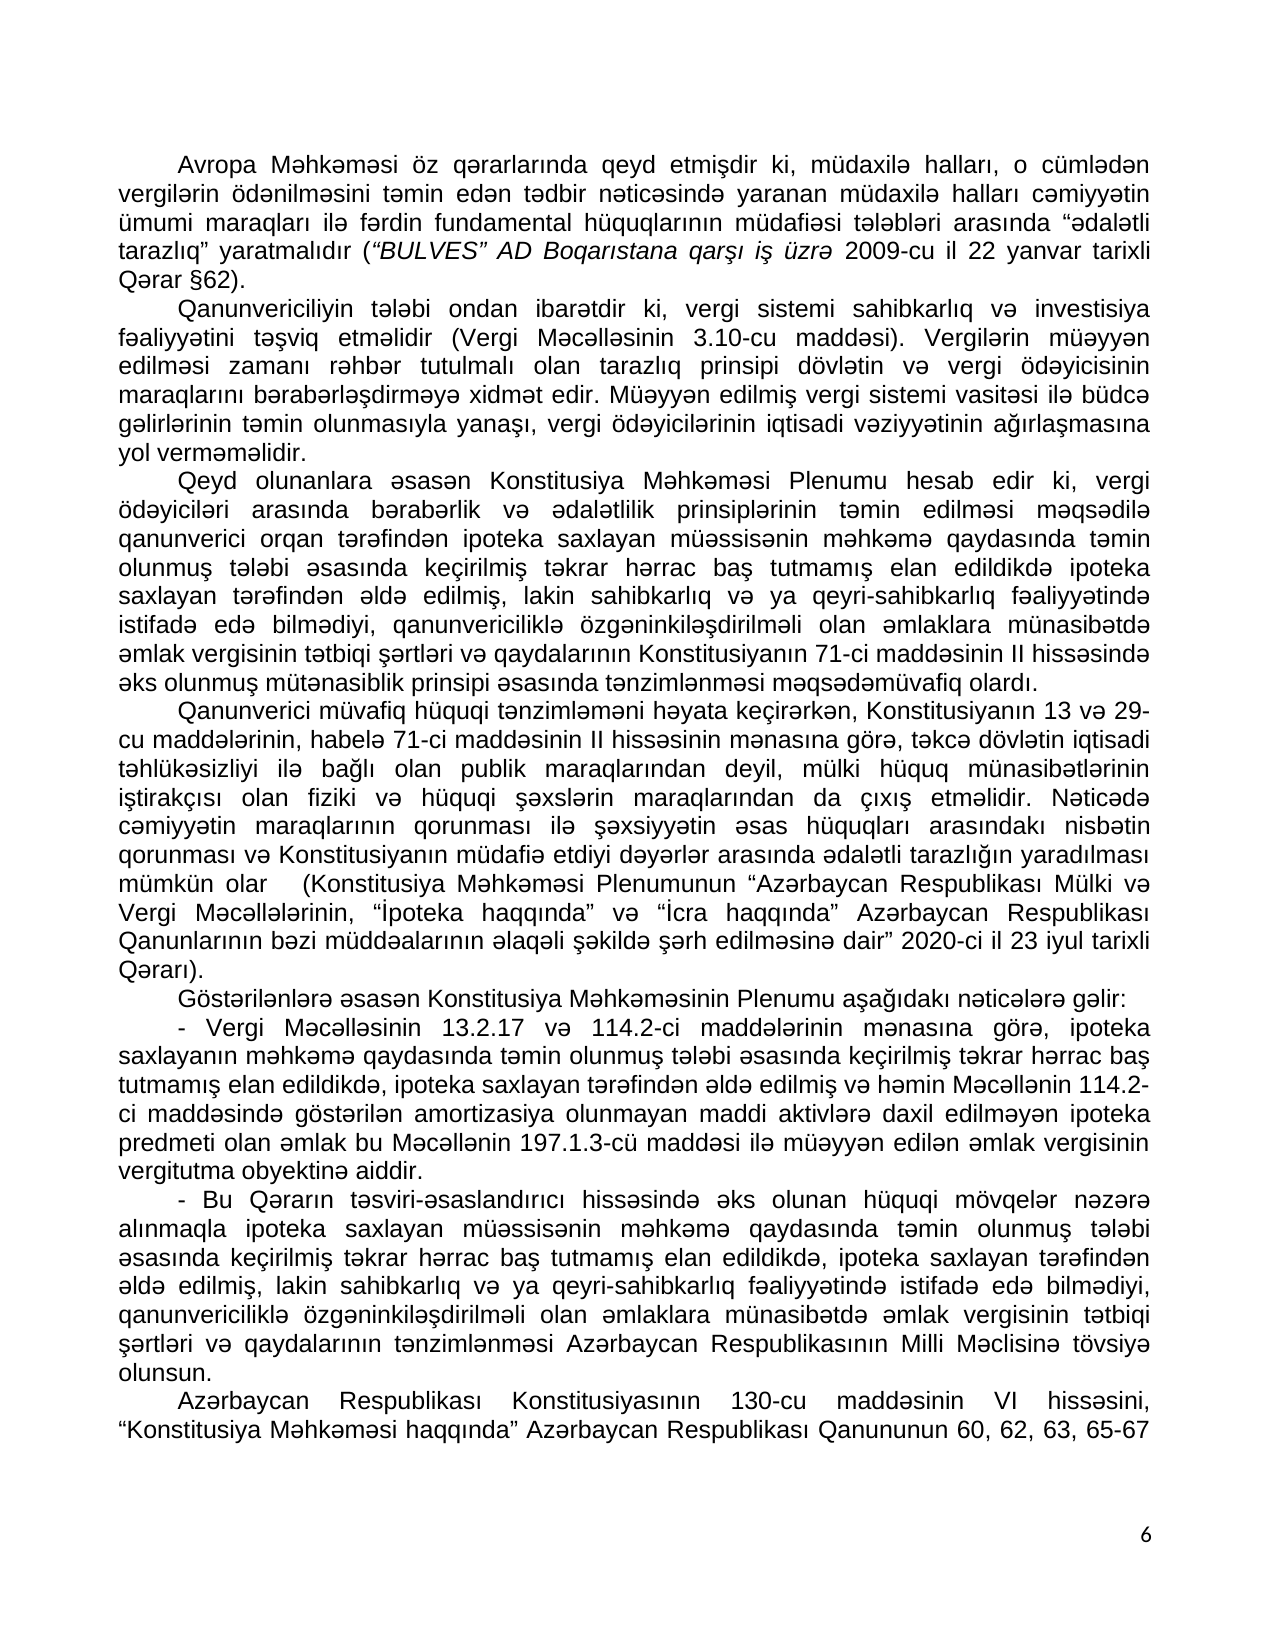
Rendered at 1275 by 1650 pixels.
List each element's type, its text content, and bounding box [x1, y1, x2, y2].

text Qanunvericiliyin tələbi ondan ibarətdir ki, vergi sistemi sahibkarlıq və investisiya fəaliyyətini təşviq etməlidir (Vergi Məcəlləsinin 3.10-cu maddəsi). Vergilərin müəyyən edilməsi zamanı rəhbər tutulmalı olan tarazlıq prinsipi dövlətin və vergi ödəyicisinin maraqlarını bərabərləşdirməyə xidmət edir. Müəyyən edilmiş vergi sistemi vasitəsi ilə büdcə gəlirlərinin təmin olunmasıyla yanaşı, vergi ödəyicilərinin iqtisadi vəziyyətinin ağırlaşmasına yol verməməlidir. [118, 294, 1152, 466]
text - Vergi Məcəlləsinin 13.2.17 və 114.2-ci maddələrinin mənasına görə, ipoteka saxlayanın məhkəmə qaydasında təmin olunmuş tələbi əsasında keçirilmiş təkrar hərrac baş tutmamış elan edildikdə, ipoteka saxlayan tərəfindən əldə edilmiş və həmin Məcəllənin 114.2-ci maddəsində göstərilən amortizasiya olunmayan maddi aktivlərə daxil edilməyən ipoteka predmeti olan əmlak bu Məcəllənin 197.1.3-cü maddəsi ilə müəyyən edilən əmlak vergisinin vergitutma obyektinə aiddir. [118, 1012, 1152, 1185]
text Qeyd olunanlara əsasən Konstitusiya Məhkəməsi Plenumu hesab edir ki, vergi ödəyiciləri arasında bərabərlik və ədalətlilik prinsiplərinin təmin edilməsi məqsədilə qanunverici orqan tərəfindən ipoteka saxlayan müəssisənin məhkəmə qaydasında təmin olunmuş tələbi əsasında keçirilmiş təkrar hərrac baş tutmamış elan edildikdə ipoteka saxlayan tərəfindən əldə edilmiş, lakin sahibkarlıq və ya qeyri-sahibkarlıq fəaliyyətində istifadə edə bilmədiyi, qanunvericiliklə özgəninkiləşdirilməli olan əmlaklara münasibətdə əmlak vergisinin tətbiqi şərtləri və qaydalarının Konstitusiyanın 71-ci maddəsinin II hissəsində əks olunmuş mütənasiblik prinsipi əsasında tənzimlənməsi məqsədəmüvafiq olardı. [118, 466, 1152, 696]
text - Bu Qərarın təsviri-əsaslandırıcı hissəsində əks olunan hüquqi mövqelər nəzərə alınmaqla ipoteka saxlayan müəssisənin məhkəmə qaydasında təmin olunmuş tələbi əsasında keçirilmiş təkrar hərrac baş tutmamış elan edildikdə, ipoteka saxlayan tərəfindən əldə edilmiş, lakin sahibkarlıq və ya qeyri-sahibkarlıq fəaliyyətində istifadə edə bilmədiyi, qanunvericiliklə özgəninkiləşdirilməli olan əmlaklara münasibətdə əmlak vergisinin tətbiqi şərtləri və qaydalarının tənzimlənməsi Azərbaycan Respublikasının Milli Məclisinə tövsiyə olunsun. [118, 1185, 1152, 1386]
text Göstərilənlərə əsasən Konstitusiya Məhkəməsinin Plenumu aşağıdakı nəticələrə gəlir: [118, 984, 1152, 1012]
text Qanunverici müvafiq hüquqi tənzimləməni həyata keçirərkən, Konstitusiyanın 13 və 29-cu maddələrinin, habelə 71-ci maddəsinin II hissəsinin mənasına görə, təkcə dövlətin iqtisadi təhlükəsizliyi ilə bağlı olan publik maraqlarından deyil, mülki hüquq münasibətlərinin iştirakçısı olan fiziki və hüquqi şəxslərin maraqlarından da çıxış etməlidir. Nəticədə cəmiyyətin maraqlarının qorunması ilə şəxsiyyətin əsas hüquqları arasındakı nisbətin qorunması və Konstitusiyanın müdafiə etdiyi dəyərlər arasında ədalətli tarazlığın yaradılması mümkün olar (Konstitusiya Məhkəməsi Plenumunun “Azərbaycan Respublikası Mülki və Vergi Məcəllələrinin, “İpoteka haqqında” və “İcra haqqında” Azərbaycan Respublikası Qanunlarının bəzi müddəalarının əlaqəli şəkildə şərh edilməsinə dair” 2020-ci il 23 iyul tarixli Qərarı). [118, 696, 1152, 984]
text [118, 1386, 1152, 1444]
text Avropa Məhkəməsi öz qərarlarında qeyd etmişdir ki, müdaxilə halları, o cümlədən vergilərin ödənilməsini təmin edən tədbir nəticəsində yaranan müdaxilə halları cəmiyyətin ümumi maraqları ilə fərdin fundamental hüquqlarının müdafiəsi tələbləri arasında “ədalətli tarazlıq” yaratmalıdır (“BULVES” AD Boqarıstana qarşı iş üzrə 2009-cu il 22 yanvar tarixli Qərar §62). [118, 150, 1152, 294]
